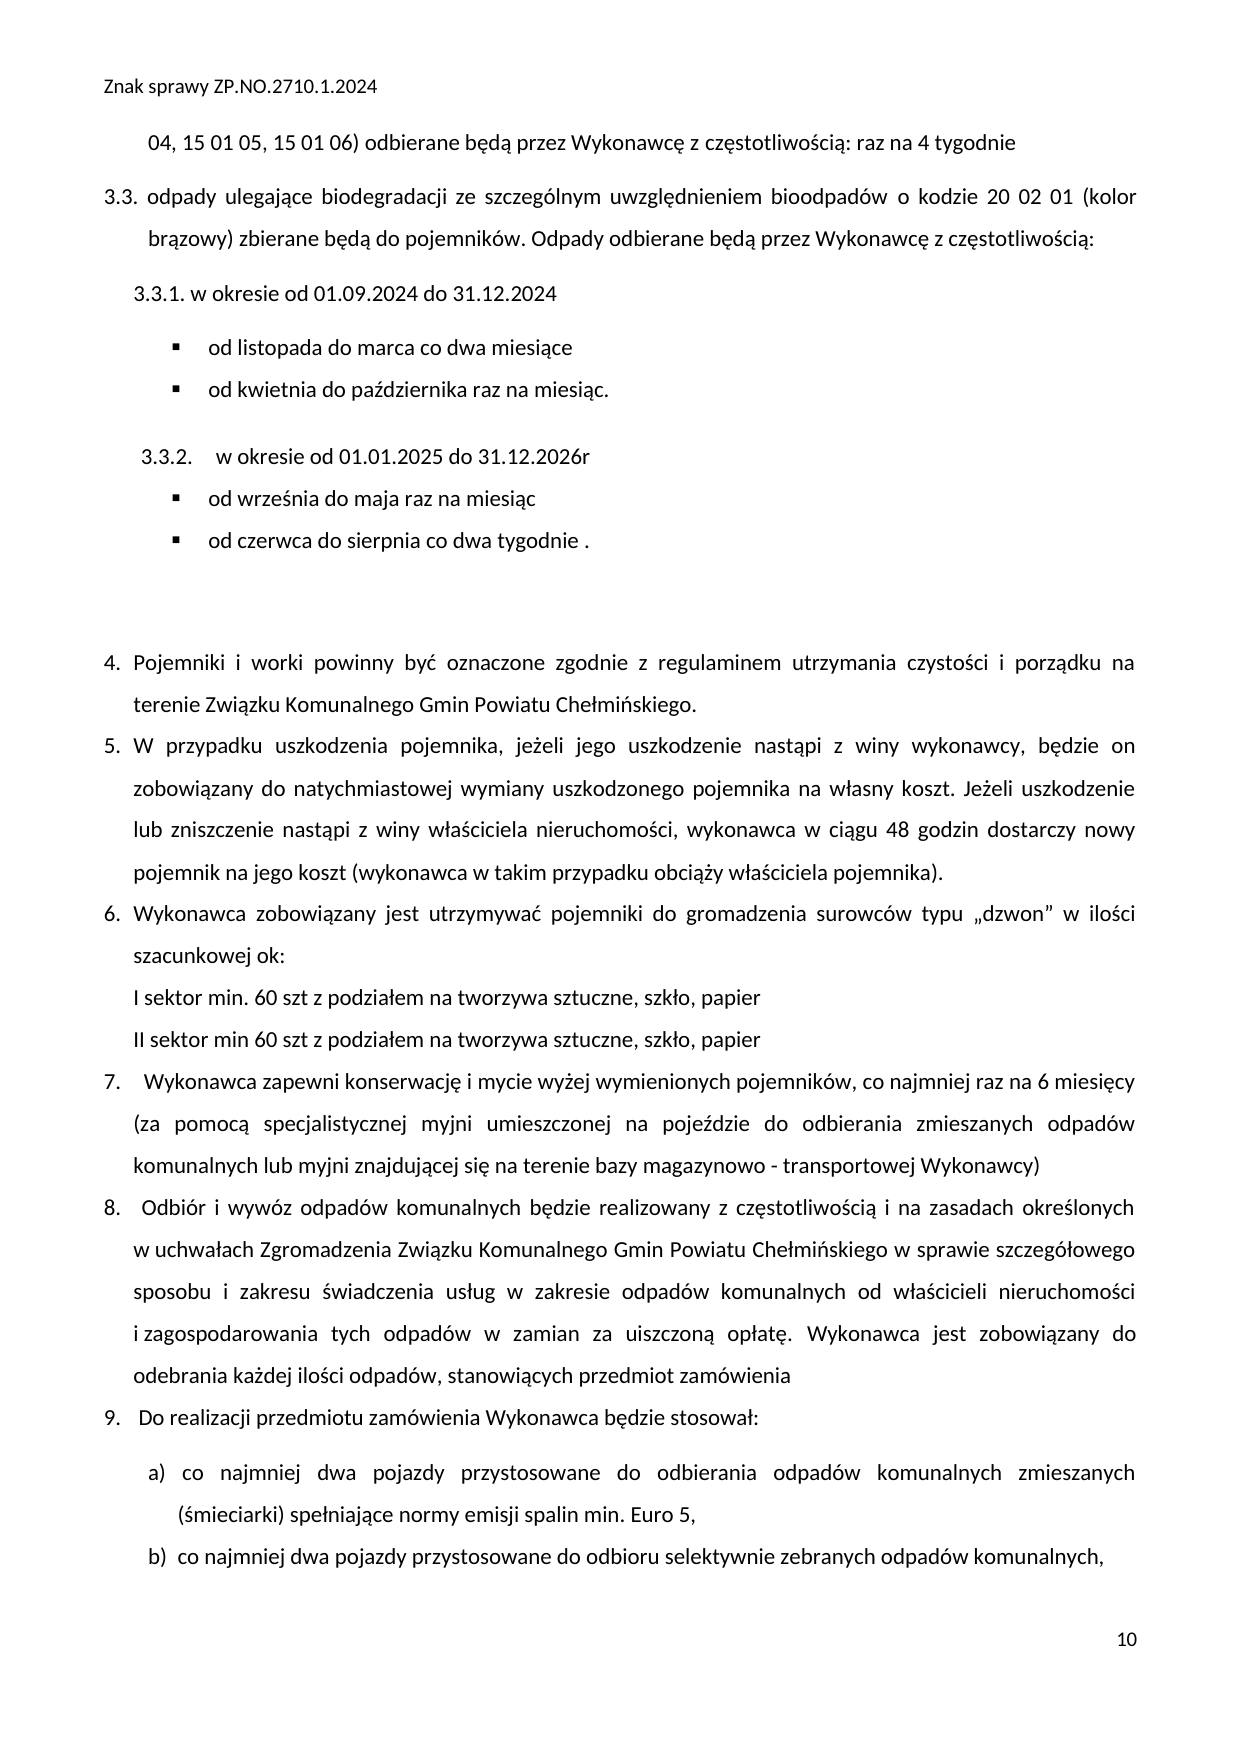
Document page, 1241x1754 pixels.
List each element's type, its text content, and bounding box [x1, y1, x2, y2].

text 3.3. odpady ulegające biodegradacji ze szczególnym uwzględnieniem bioodpadów o kodzie 20 02 01 (kolor brązowy) zbierane będą do pojemników. Odpady odbierane będą przez Wykonawcę z częstotliwością: [103, 182, 1137, 252]
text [103, 128, 1134, 156]
list Pojemniki i worki powinny być oznaczone zgodnie z regulaminem utrzymania czystości i porządku na terenie Związku Komunalnego Gmin Powiatu Chełmińskiego. [103, 648, 1137, 718]
text 3.3.1. w okresie od 01.09.2024 do 31.12.2024 [133, 279, 1137, 307]
list od kwietnia do października raz na miesiąc. [171, 375, 1134, 403]
list W przypadku uszkodzenia pojemnika, jeżeli jego uszkodzenie nastąpi z winy wykonawcy, będzie on zobowiązany do natychmiastowej wymiany uszkodzonego pojemnika na własny koszt. Jeżeli uszkodzenie lub zniszczenie nastąpi z winy właściciela nieruchomości, wykonawca w ciągu 48 godzin dostarczy nowy pojemnik na jego koszt (wykonawca w takim przypadku obciąży właściciela pojemnika). [103, 732, 1137, 886]
list Do realizacji przedmiotu zamówienia Wykonawca będzie stosował: [103, 1403, 1137, 1431]
list od czerwca do sierpnia co dwa tygodnie . [171, 526, 1134, 554]
list od września do maja raz na miesiąc [171, 484, 1134, 512]
list Wykonawca zapewni konserwację i mycie wyżej wymienionych pojemników, co najmniej raz na 6 miesięcy (za pomocą specjalistycznej myjni umieszczonej na pojeździe do odbierania zmieszanych odpadów komunalnych lub myjni znajdującej się na terenie bazy magazynowo - transportowej Wykonawcy) [103, 1067, 1137, 1179]
list Odbiór i wywóz odpadów komunalnych będzie realizowany z częstotliwością i na zasadach określonych w uchwałach Zgromadzenia Związku Komunalnego Gmin Powiatu Chełmińskiego w sprawie szczegółowego sposobu i zakresu świadczenia usług w zakresie odpadów komunalnych od właścicieli nieruchomości i zagospodarowania tych odpadów w zamian za uiszczoną opłatę. Wykonawca jest zobowiązany do odebrania każdej ilości odpadów, stanowiących przedmiot zamówienia [103, 1193, 1137, 1389]
list od listopada do marca co dwa miesiące [171, 333, 1134, 361]
list w okresie od 01.01.2025 do 31.12.2026r [141, 442, 1134, 470]
list I sektor min. 60 szt z podziałem na tworzywa sztuczne, szkło, papier [133, 983, 1137, 1012]
list Wykonawca zobowiązany jest utrzymywać pojemniki do gromadzenia surowców typu „dzwon” w ilości szacunkowej ok: [103, 899, 1137, 969]
text a) co najmniej dwa pojazdy przystosowane do odbierania odpadów komunalnych zmieszanych (śmieciarki) spełniające normy emisji spalin min. Euro 5, [148, 1458, 1137, 1528]
list II sektor min 60 szt z podziałem na tworzywa sztuczne, szkło, papier [133, 1026, 1137, 1053]
text b) co najmniej dwa pojazdy przystosowane do odbioru selektywnie zebranych odpadów komunalnych, [148, 1542, 1137, 1570]
